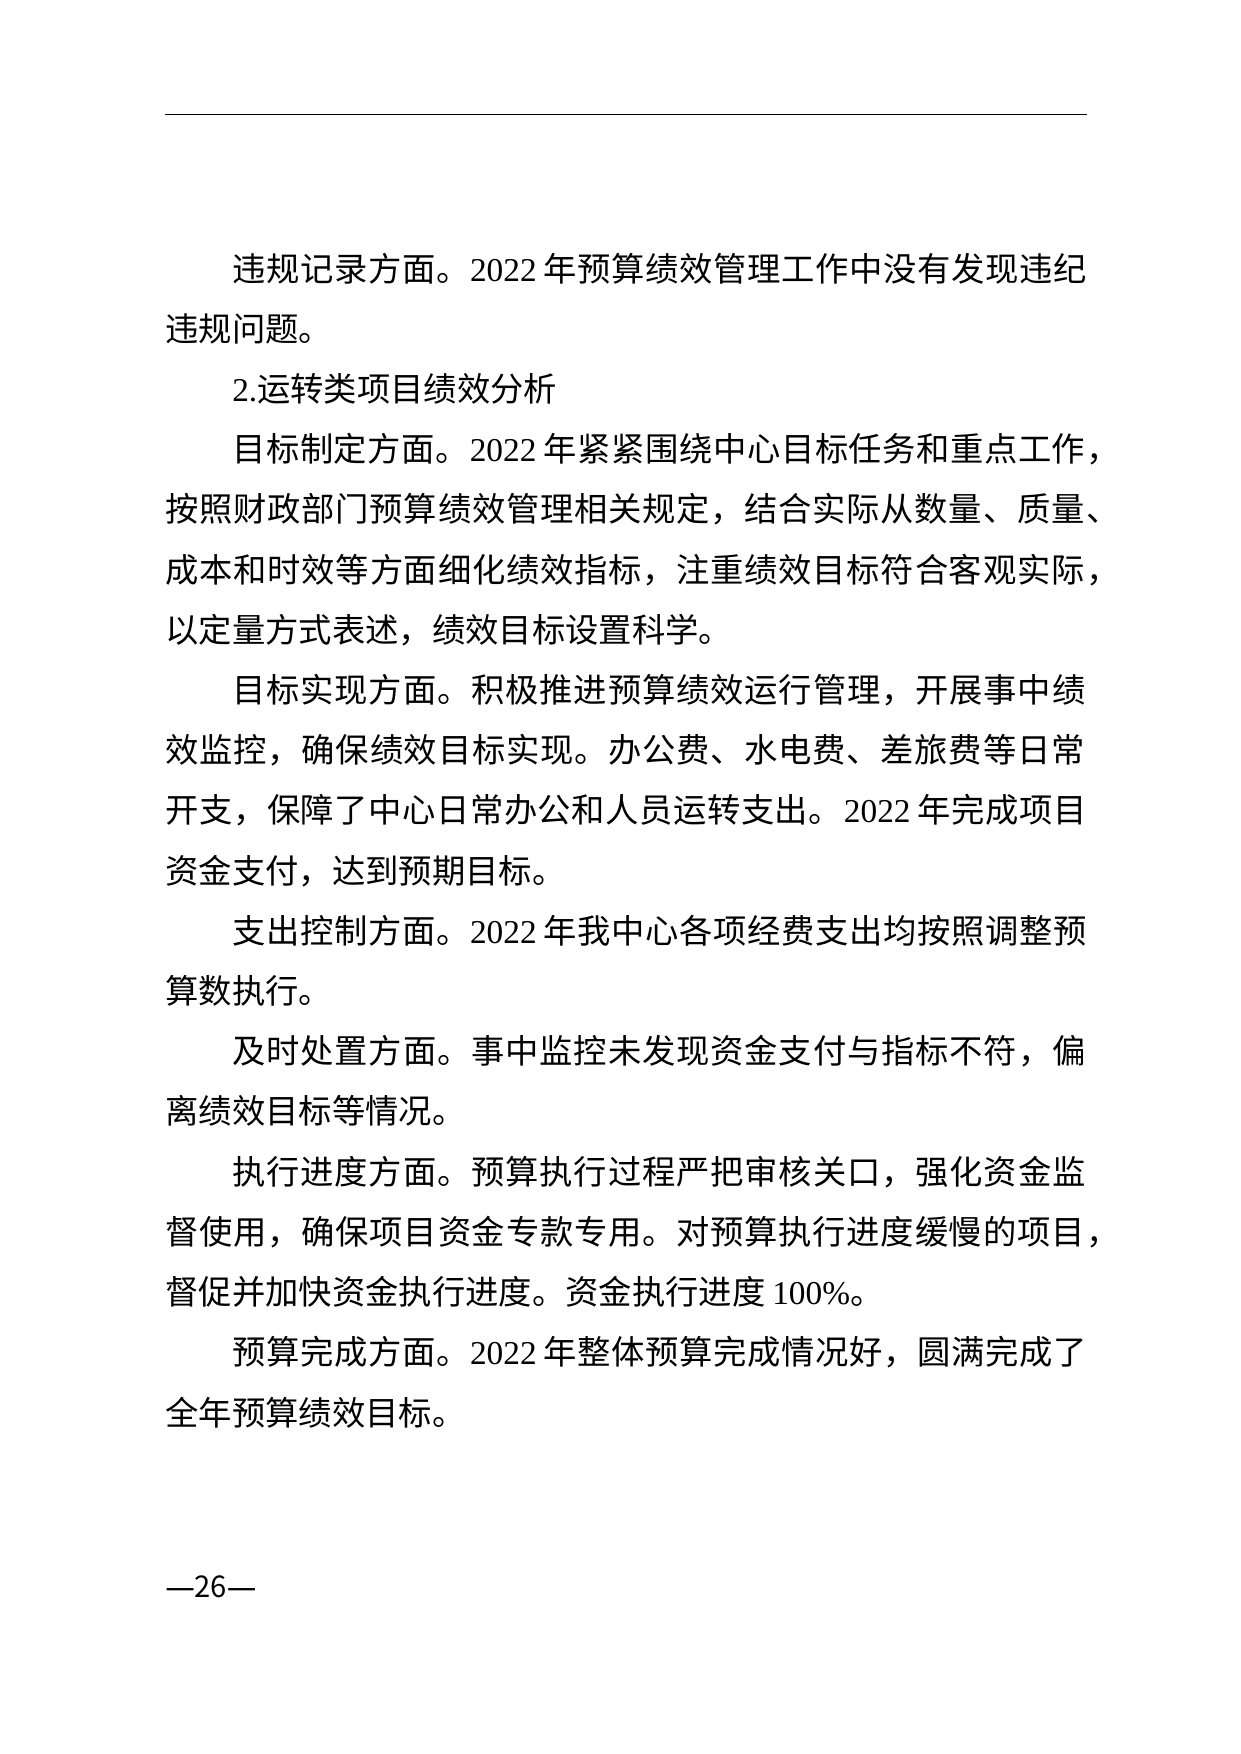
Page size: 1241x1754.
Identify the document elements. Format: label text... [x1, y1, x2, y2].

text 违规记录方面。2022年预算绩效管理工作中没有发现违纪违规问题。 [165, 233, 1087, 353]
text 目标制定方面。2022年紧紧围绕中心目标任务和重点工作，按照财政部门预算绩效管理相关规定，结合实际从数量、质量、成本和时效等方面细化绩效指标，注重绩效目标符合客观实际，以定量方式表述，绩效目标设置科学。 [165, 413, 1087, 654]
text 预算完成方面。2022年整体预算完成情况好，圆满完成了全年预算绩效目标。 [165, 1317, 1087, 1437]
text 支出控制方面。2022年我中心各项经费支出均按照调整预算数执行。 [165, 895, 1087, 1016]
text 2.运转类项目绩效分析 [165, 353, 1087, 413]
text 及时处置方面。事中监控未发现资金支付与指标不符，偏离绩效目标等情况。 [165, 1016, 1087, 1136]
text 目标实现方面。积极推进预算绩效运行管理，开展事中绩效监控，确保绩效目标实现。办公费、水电费、差旅费等日常开支，保障了中心日常办公和人员运转支出。2022年完成项目资金支付，达到预期目标。 [165, 654, 1087, 895]
text 执行进度方面。预算执行过程严把审核关口，强化资金监督使用，确保项目资金专款专用。对预算执行进度缓慢的项目，督促并加快资金执行进度。资金执行进度100%。 [165, 1136, 1087, 1317]
